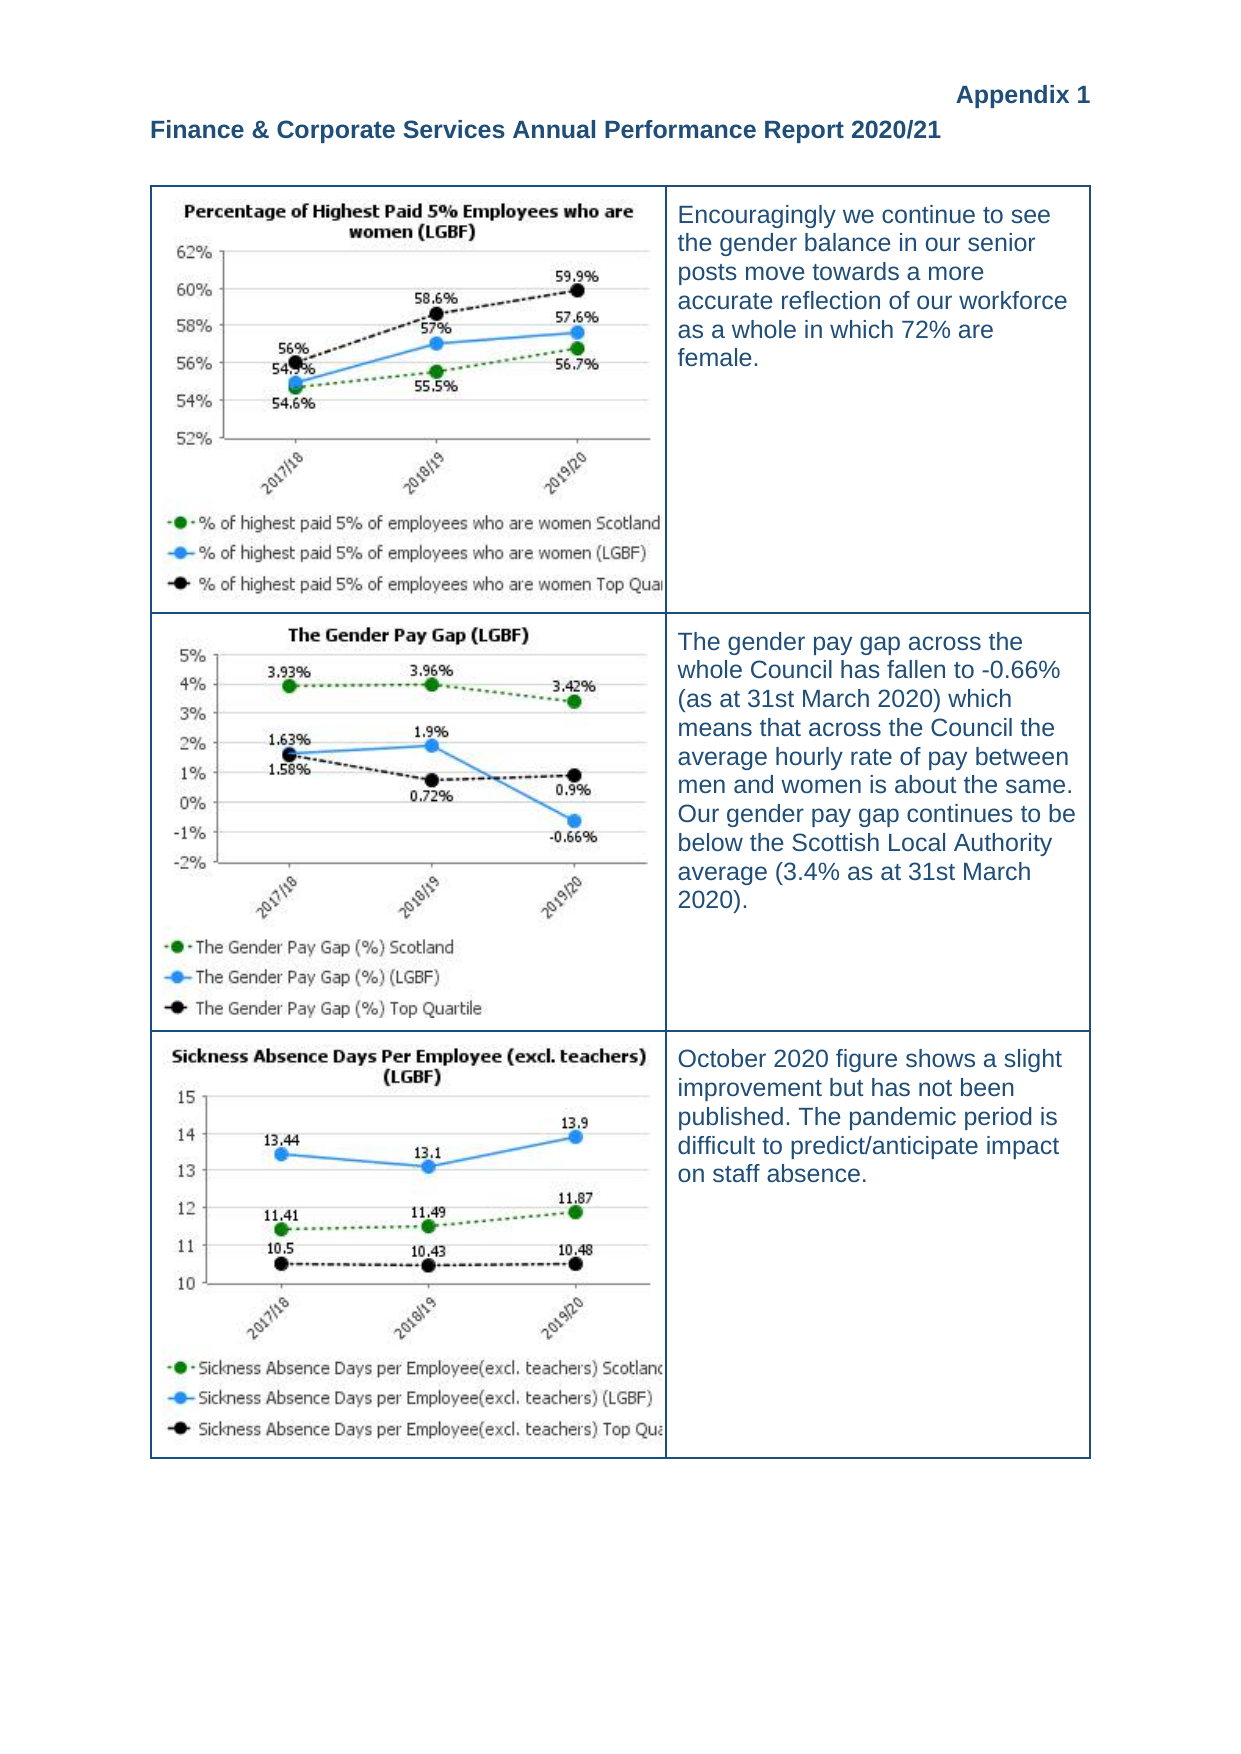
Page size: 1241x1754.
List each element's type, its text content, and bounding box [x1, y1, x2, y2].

table_cell The gender pay gap across the whole Council has fallen to -0.66% (as at 31st March 2020) which means that across the Council the average hourly rate of pay between men and women is about the same. Our gender pay gap continues to be below the Scottish Local Authority average (3.4% as at 31st March 2020). [667, 614, 1089, 1030]
picture [162, 199, 663, 600]
table_cell [152, 1032, 665, 1457]
table_cell [152, 614, 665, 1030]
table_cell Encouragingly we continue to see the gender balance in our senior posts move towards a more accurate reflection of our workforce as a whole in which 72% are female. [667, 187, 1089, 612]
picture [162, 626, 649, 1018]
table_cell [152, 187, 665, 612]
table_cell October 2020 figure shows a slight improvement but has not been published. The pandemic period is difficult to predict/anticipate impact on staff absence. [667, 1032, 1089, 1457]
picture [162, 1044, 663, 1445]
